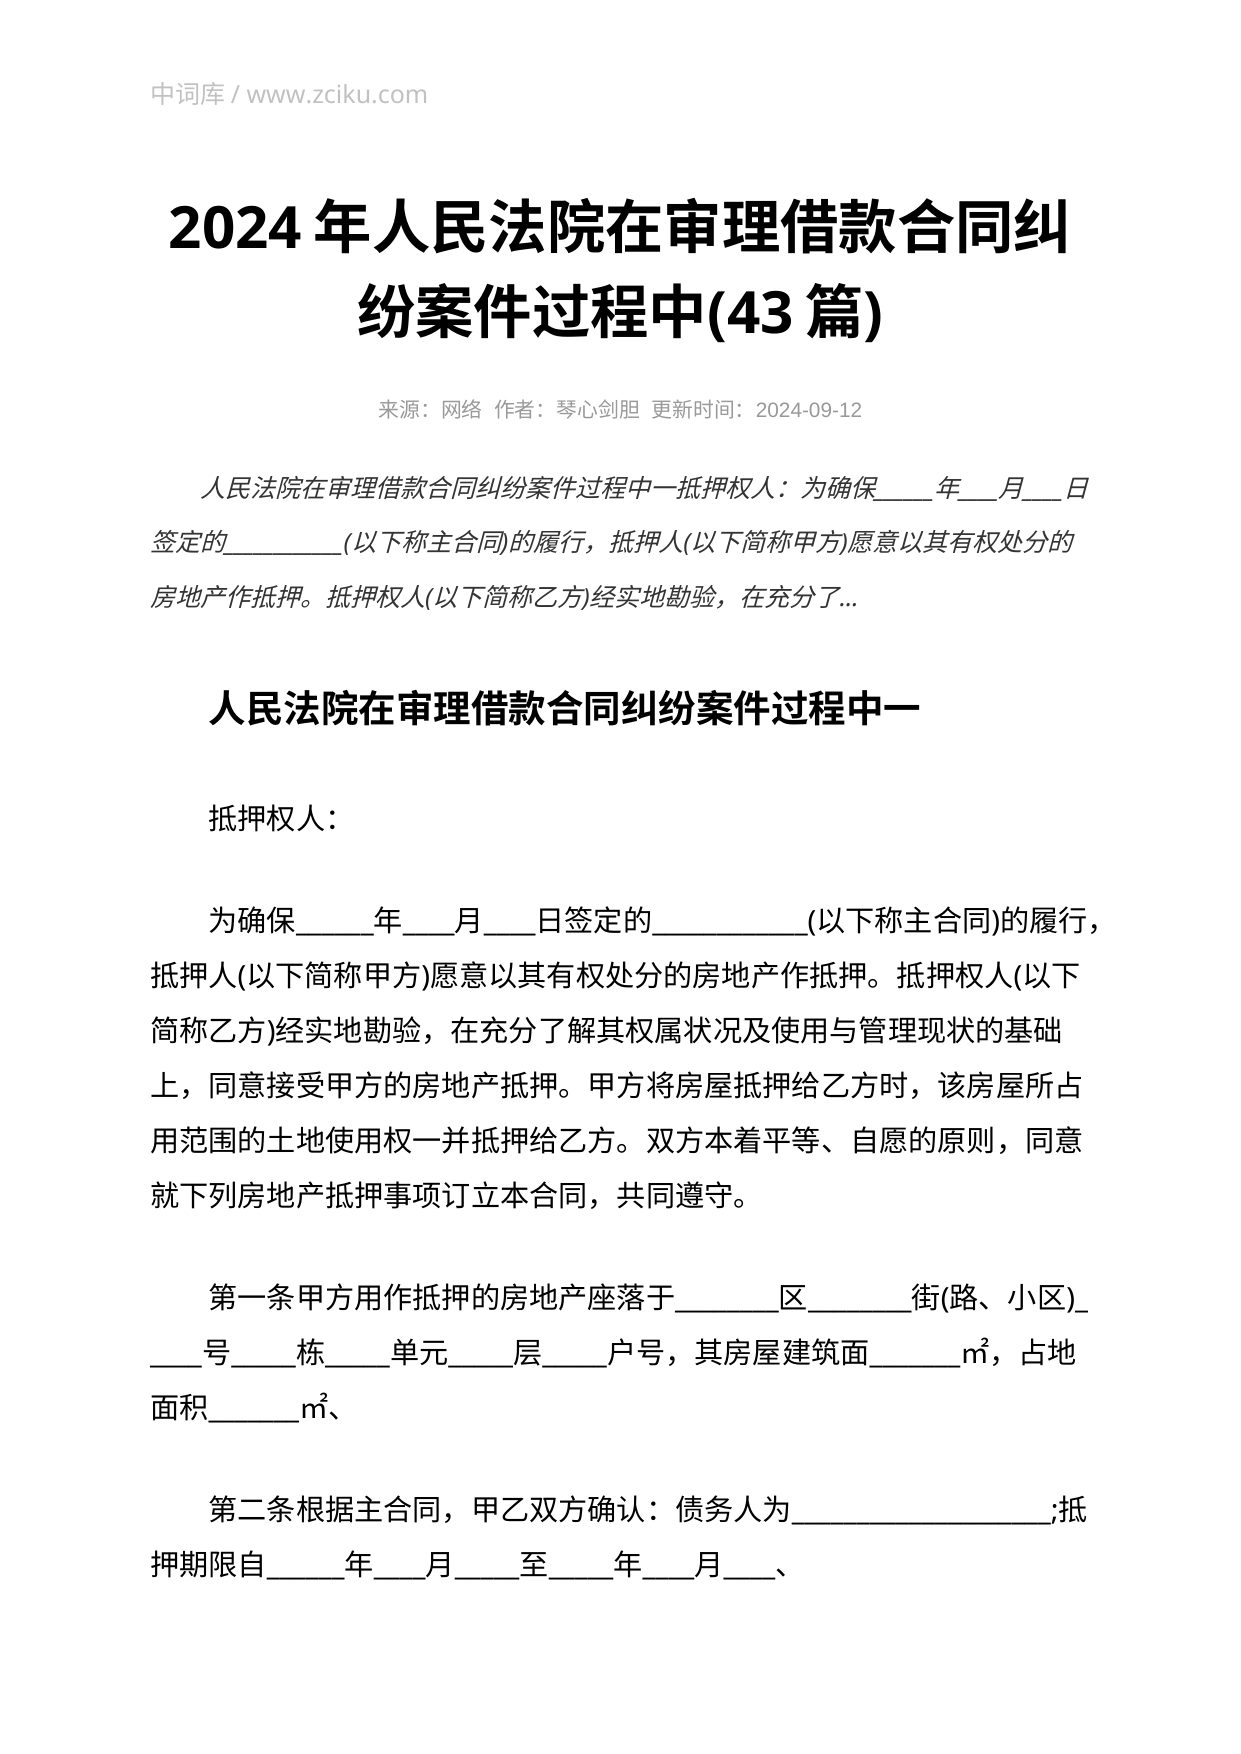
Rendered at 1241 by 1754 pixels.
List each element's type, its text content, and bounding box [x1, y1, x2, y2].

text 来源：网络 作者：琴心剑胆 更新时间：2024-09-12 [150, 398, 1090, 422]
subtitle 2024年人民法院在审理借款合同纠纷案件过程中(43篇) [150, 181, 1090, 351]
text 为确保______年____月____日签定的____________(以下称主合同)的履行，抵押人(以下简称甲方)愿意以其有权处分的房地产作抵押。抵押权人(以下简称乙方)经实地勘验，在充分了解其权属状况及使用与管理现状的基础上，同意接受甲方的房地产抵押。甲方将房屋抵押给乙方时，该房屋所占用范围的土地使用权一并抵押给乙方。双方本着平等、自愿的原则，同意就下列房地产抵押事项订立本合同，共同遵守。 [150, 898, 1090, 1215]
text 人民法院在审理借款合同纠纷案件过程中一 [150, 678, 1090, 733]
text 抵押权人： [150, 796, 1090, 838]
text 第二条根据主合同，甲乙双方确认：债务人为____________________;抵押期限自______年____月_____至_____年____月____、 [150, 1486, 1090, 1584]
text 人民法院在审理借款合同纠纷案件过程中一抵押权人：为确保______年____月____日签定的____________(以下称主合同)的履行，抵押人(以下简称甲方)愿意以其有权处分的房地产作抵押。抵押权人(以下简称乙方)经实地勘验，在充分了... [150, 468, 1090, 613]
text 第一条甲方用作抵押的房地产座落于________区________街(路、小区)_____号_____栋_____单元_____层_____户号，其房屋建筑面_______㎡，占地面积_______㎡、 [150, 1274, 1090, 1427]
